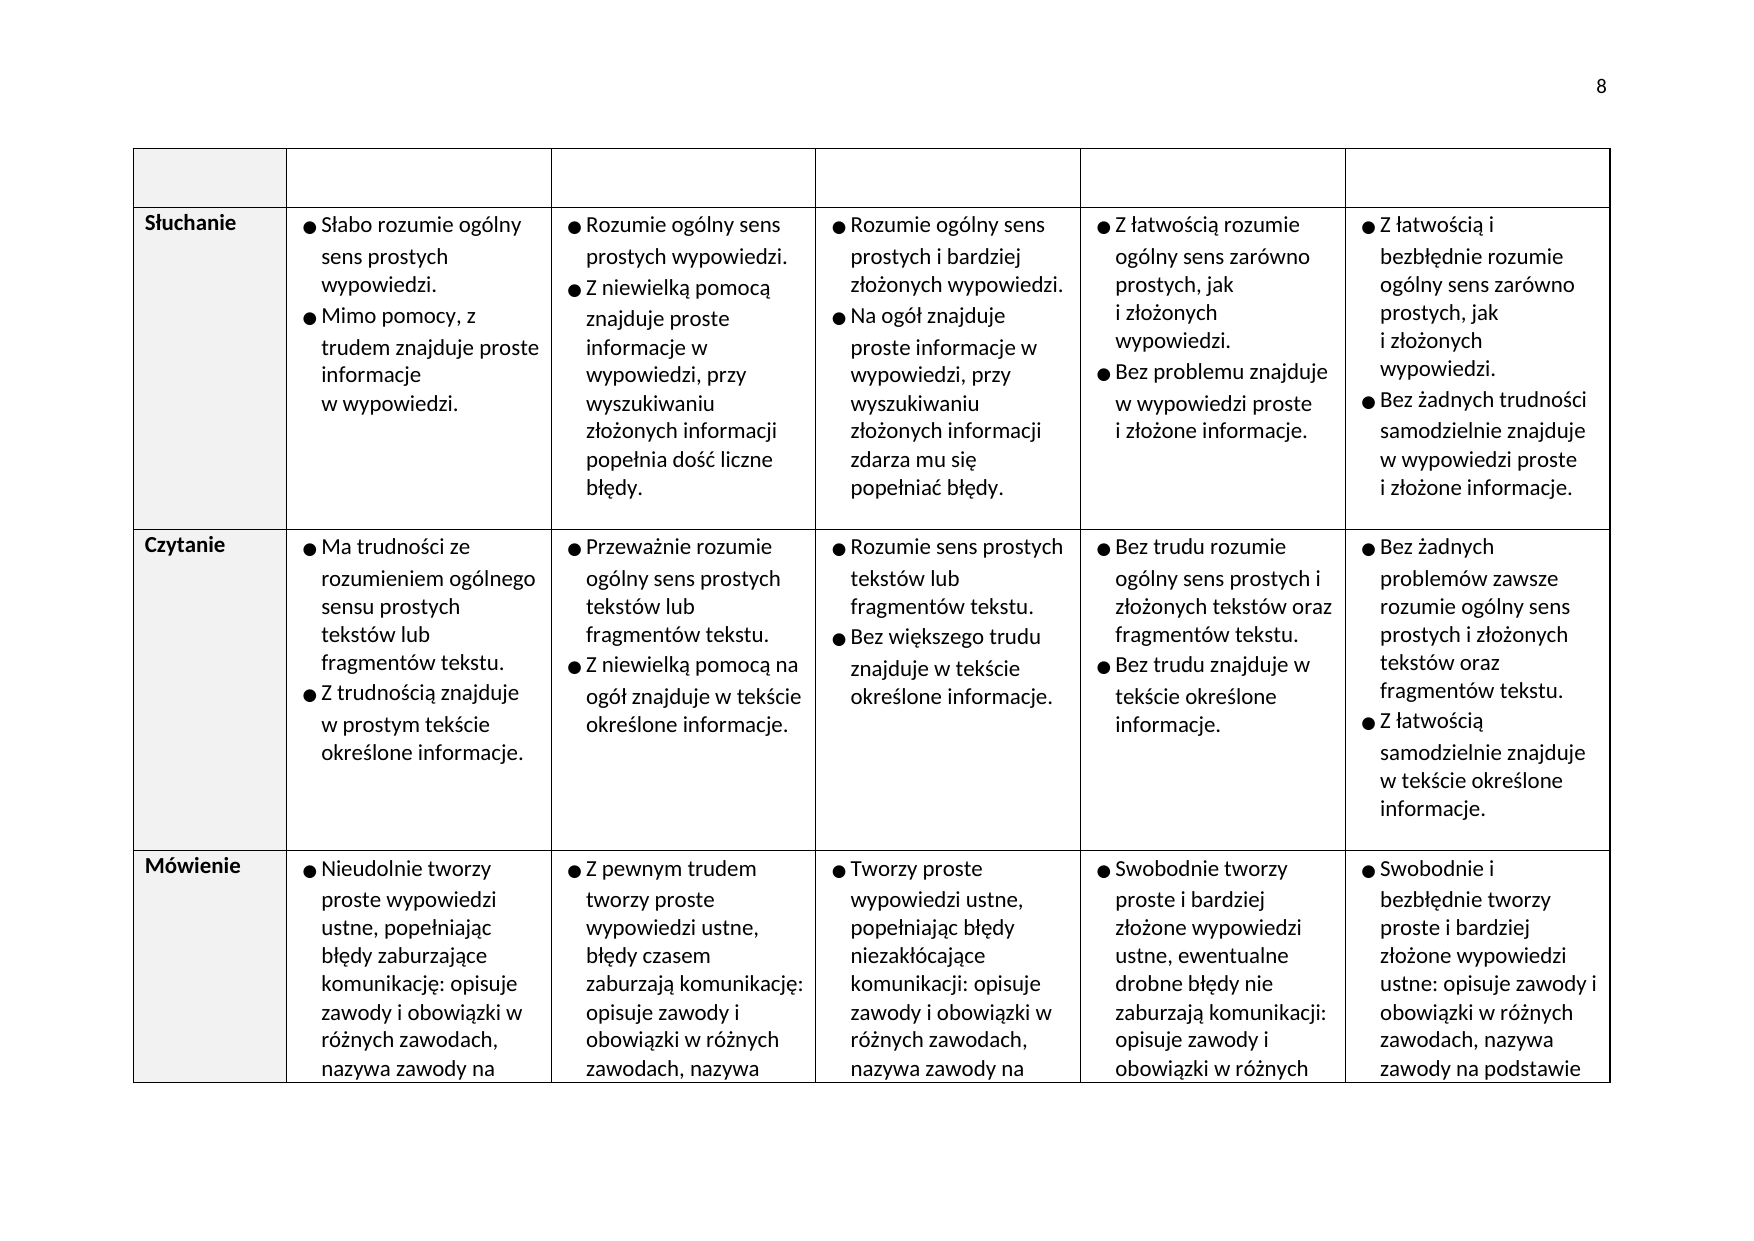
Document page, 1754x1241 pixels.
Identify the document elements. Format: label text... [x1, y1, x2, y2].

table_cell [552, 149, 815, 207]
table_cell Rozumie ogólny sens prostych wypowiedzi. Z niewielką pomocą znajduje proste informacje w wypowiedzi, przy wyszukiwaniu złożonych informacji popełnia dość liczne błędy. [552, 208, 815, 529]
table_cell Rozumie ogólny sens prostych i bardziej złożonych wypowiedzi. Na ogół znajduje proste informacje w wypowiedzi, przy wyszukiwaniu złożonych informacji zdarza mu się popełniać błędy. [816, 208, 1080, 529]
table_cell Przeważnie rozumie ogólny sens prostych tekstów lub fragmentów tekstu. Z niewielką pomocą na ogół znajduje w tekście określone informacje. [552, 530, 815, 850]
table_cell Słabo rozumie ogólny sens prostych wypowiedzi. Mimo pomocy, z trudem znajduje proste informacje w wypowiedzi. [287, 208, 551, 529]
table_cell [1346, 851, 1609, 1082]
table_cell Mówienie [134, 851, 286, 1082]
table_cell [552, 851, 815, 1082]
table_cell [816, 851, 1080, 1082]
table_cell Rozumie sens prostych tekstów lub fragmentów tekstu. Bez większego trudu znajduje w tekście określone informacje. [816, 530, 1080, 850]
table_cell Ma trudności ze rozumieniem ogólnego sensu prostych tekstów lub fragmentów tekstu. Z trudnością znajduje w prostym tekście określone informacje. [287, 530, 551, 850]
table_cell Z łatwością rozumie ogólny sens zarówno prostych, jak i złożonych wypowiedzi. Bez problemu znajduje w wypowiedzi proste i złożone informacje. [1081, 208, 1345, 529]
table_cell Słuchanie [134, 208, 286, 529]
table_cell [134, 149, 286, 207]
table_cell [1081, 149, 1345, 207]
table_cell Czytanie [134, 530, 286, 850]
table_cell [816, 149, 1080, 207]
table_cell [1081, 851, 1345, 1082]
table_cell Bez trudu rozumie ogólny sens prostych i złożonych tekstów oraz fragmentów tekstu. Bez trudu znajduje w tekście określone informacje. [1081, 530, 1345, 850]
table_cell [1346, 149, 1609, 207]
table_cell Z łatwością i bezbłędnie rozumie ogólny sens zarówno prostych, jak i złożonych wypowiedzi. Bez żadnych trudności samodzielnie znajduje w wypowiedzi proste i złożone informacje. [1346, 208, 1609, 529]
table_cell Bez żadnych problemów zawsze rozumie ogólny sens prostych i złożonych tekstów oraz fragmentów tekstu. Z łatwością samodzielnie znajduje w tekście określone informacje. [1346, 530, 1609, 850]
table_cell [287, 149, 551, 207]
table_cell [287, 851, 551, 1082]
